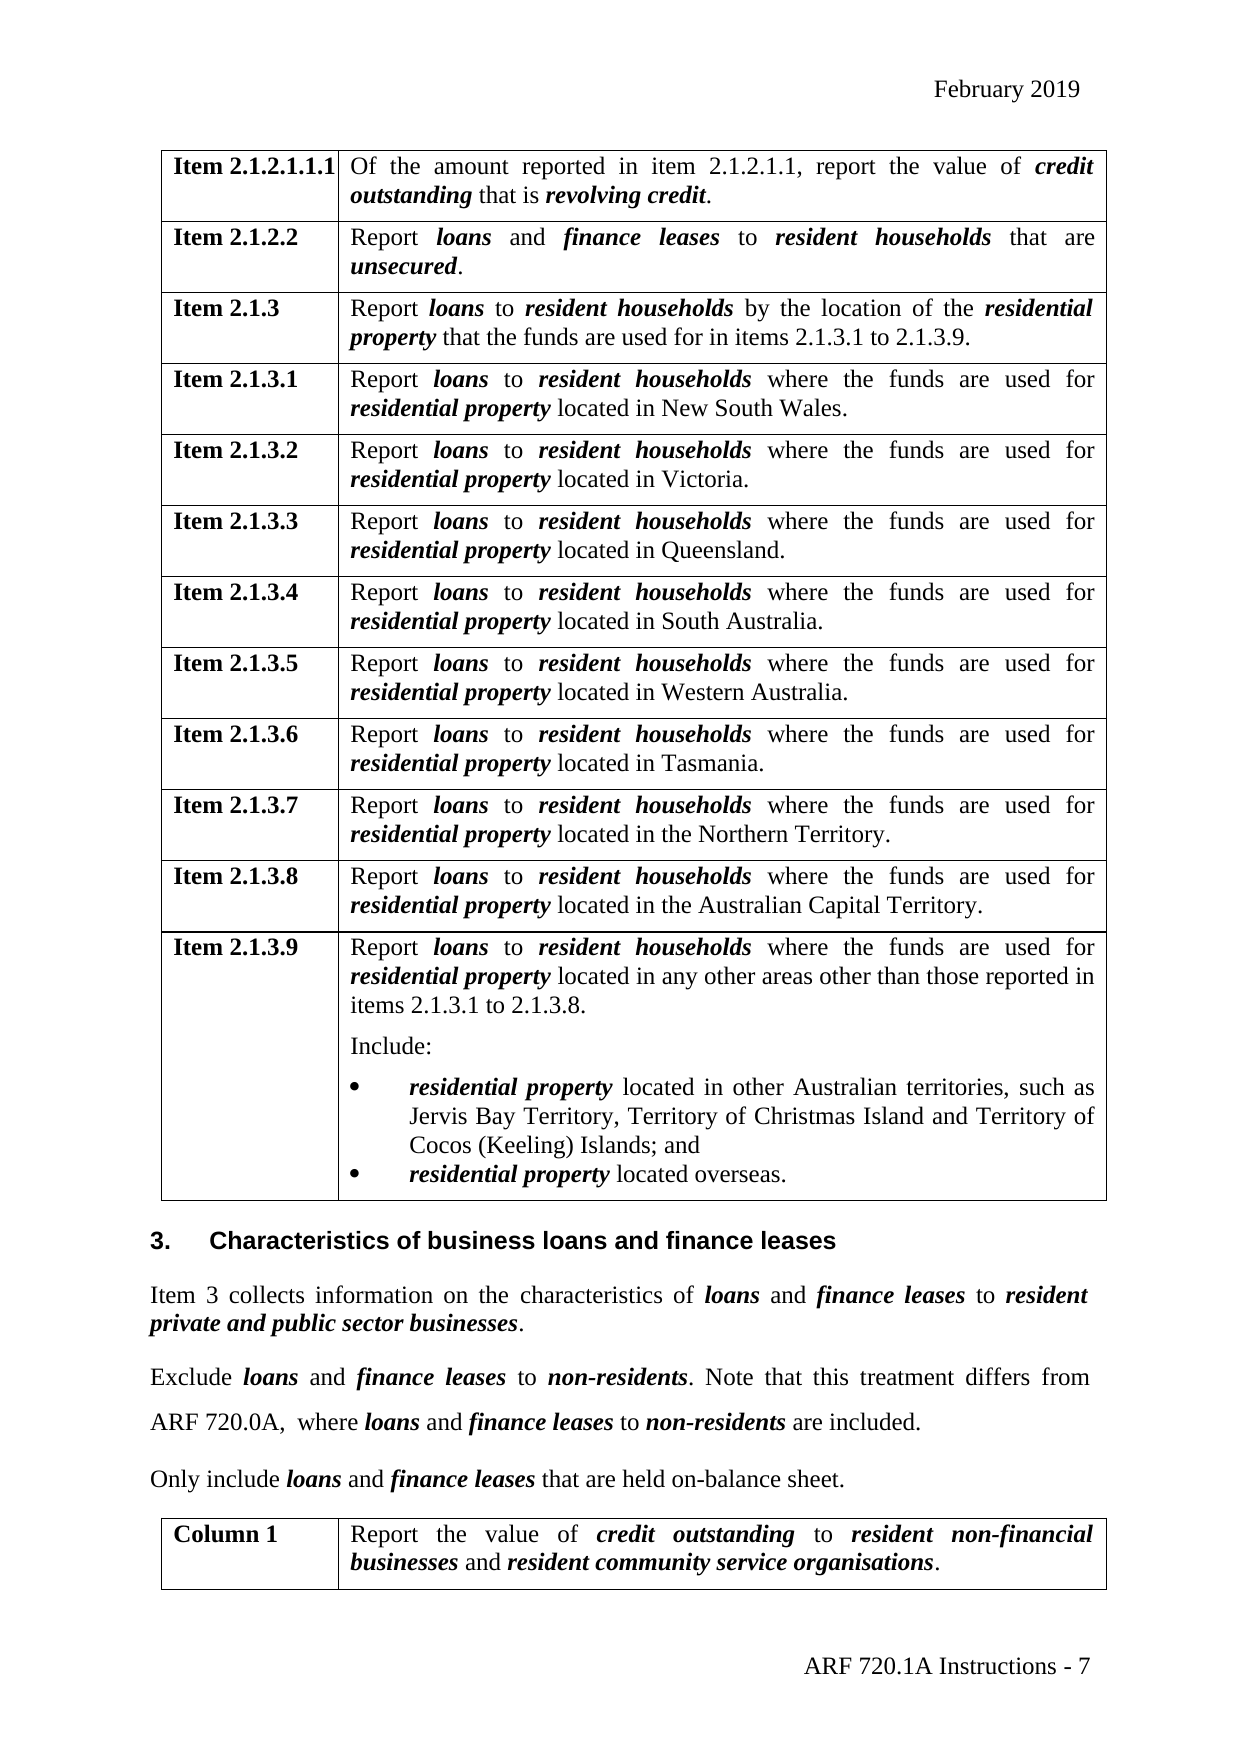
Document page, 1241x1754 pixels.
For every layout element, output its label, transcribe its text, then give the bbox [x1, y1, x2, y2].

table_cell [162, 790, 338, 860]
table_cell Report loans to resident households where the funds are used for residential property located in the Australian Capital Territory. [339, 861, 1106, 931]
table_cell Report loans to resident households where the funds are used for residential property located in Tasmania. [339, 719, 1106, 789]
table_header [339, 1519, 1106, 1589]
table_cell [162, 861, 338, 931]
table_cell Report loans to resident households where the funds are used for residential property located in any other areas other than those reported in items 2.1.3.1 to 2.1.3.8. Include: residential property located in other Australian territories, such as Jervis Bay Territory, Territory of Christmas Island and Territory of Cocos (Keeling) Islands; and residential property located overseas. [339, 933, 1106, 1200]
text Exclude loans and finance leases to non-residents. Note that this treatment differs from ARF 720.0A, where loans and finance leases to non-residents are included. [150, 1362, 1090, 1439]
table_cell [162, 719, 338, 789]
table_cell [162, 648, 338, 718]
table_cell Report loans to resident households where the funds are used for residential property located in New South Wales. [339, 364, 1106, 434]
table_cell [162, 933, 338, 1200]
text Item 3 collects information on the characteristics of loans and finance leases to resident private and public sector businesses. [150, 1280, 1090, 1337]
table_cell Report loans to resident households where the funds are used for residential property located in Western Australia. [339, 648, 1106, 718]
table_cell Report loans to resident households where the funds are used for residential property located in South Australia. [339, 577, 1106, 647]
table_cell [162, 435, 338, 505]
table_cell Report loans to resident households where the funds are used for residential property located in the Northern Territory. [339, 790, 1106, 860]
table_cell [162, 293, 338, 363]
table_cell [162, 577, 338, 647]
table_cell Report loans to resident households by the location of the residential property that the funds are used for in items 2.1.3.1 to 2.1.3.9. [339, 293, 1106, 363]
table_cell [162, 364, 338, 434]
text Only include loans and finance leases that are held on-balance sheet. [150, 1464, 1090, 1493]
table_header Column 1 [162, 1519, 338, 1589]
table_cell Of the amount reported in item 2.1.2.1.1, report the value of credit outstanding that is revolving credit. [339, 151, 1106, 221]
table_cell Report loans to resident households where the funds are used for residential property located in Victoria. [339, 435, 1106, 505]
table_cell Report loans to resident households where the funds are used for residential property located in Queensland. [339, 506, 1106, 576]
table_cell [162, 222, 338, 292]
table_cell Report loans and finance leases to resident households that are unsecured. [339, 222, 1106, 292]
table_cell [162, 151, 338, 221]
list Characteristics of business loans and finance leases [150, 1226, 1090, 1255]
table_cell [162, 506, 338, 576]
